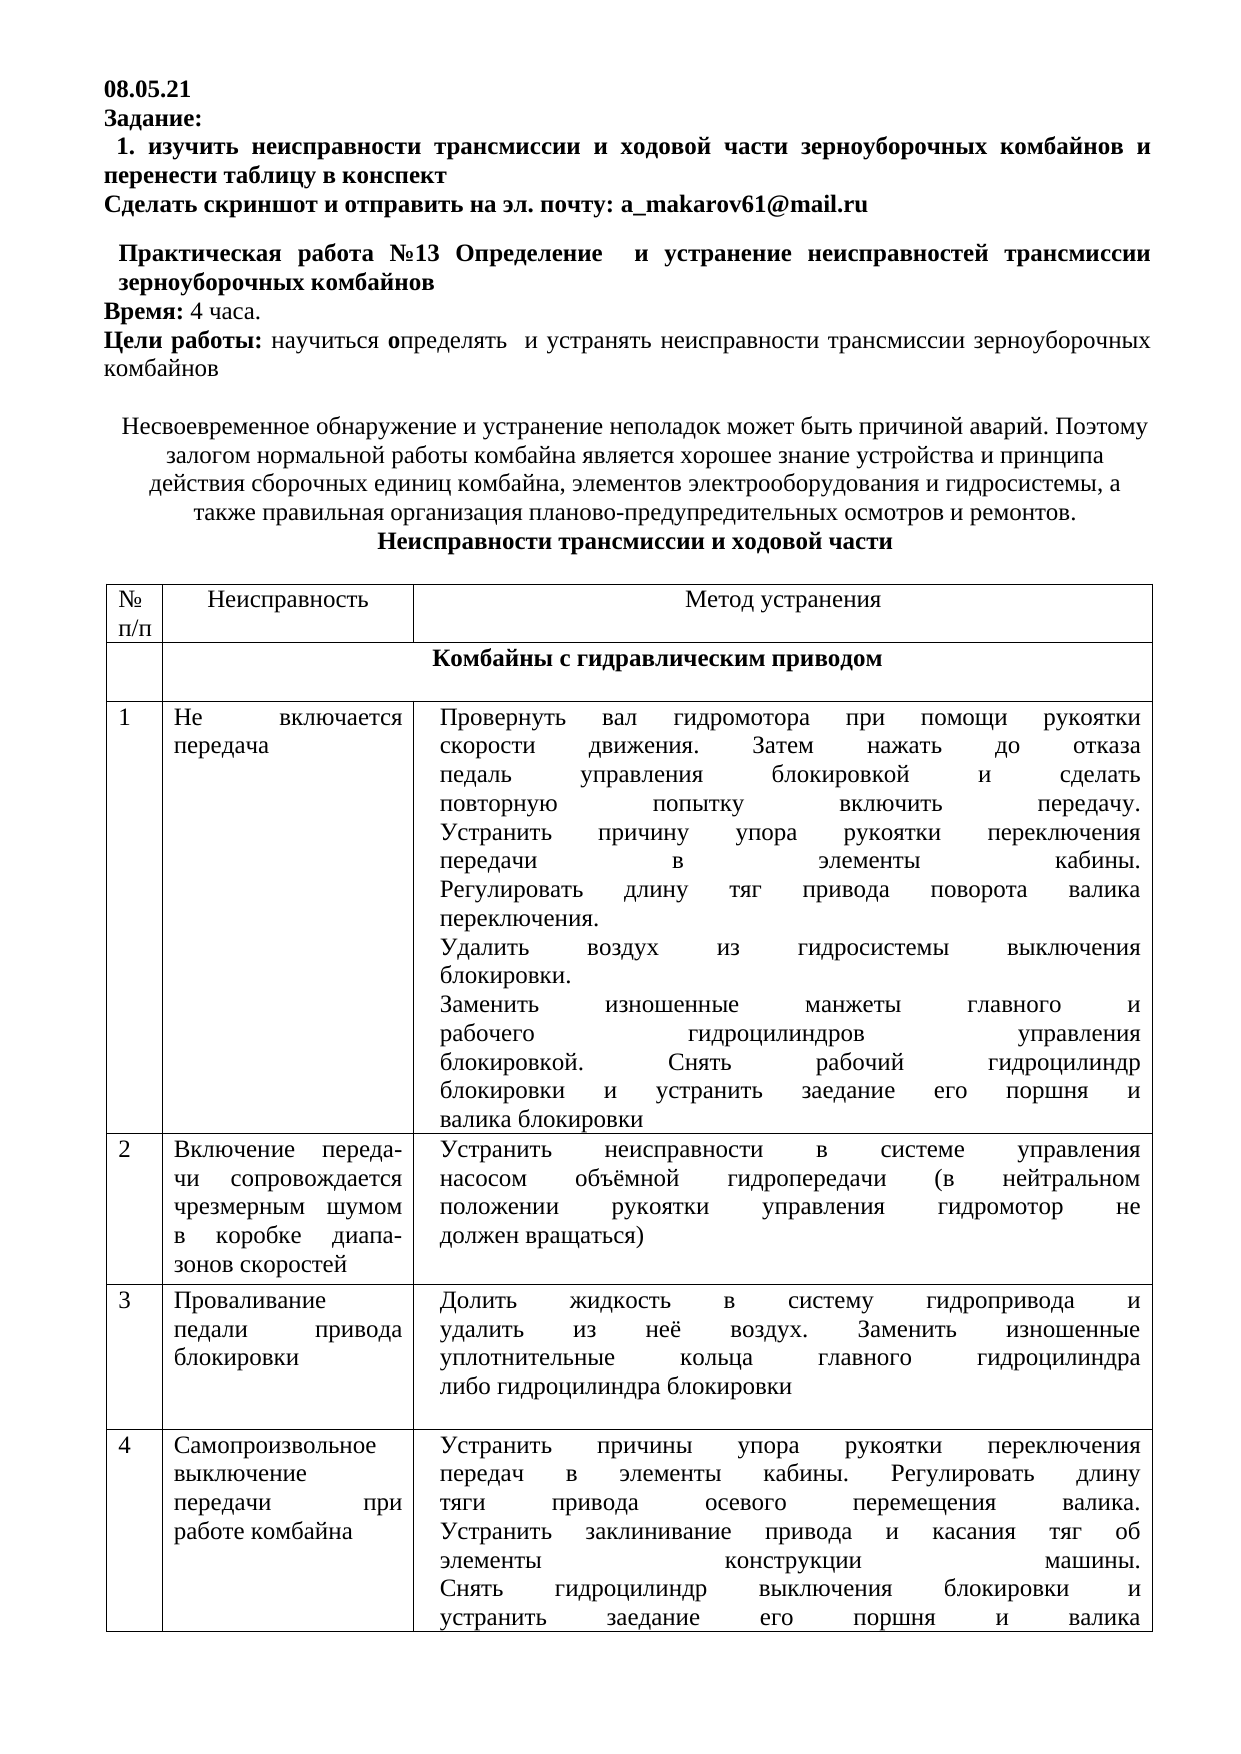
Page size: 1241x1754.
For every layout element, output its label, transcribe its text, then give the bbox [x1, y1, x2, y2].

table_header Неисправность [163, 585, 413, 642]
text Задание: [103, 103, 1152, 131]
table_cell 2 [107, 1134, 162, 1284]
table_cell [414, 1430, 1152, 1631]
table_cell Долить жидкость в систему гидропривода и удалить из неё воздух. Заменить изношенные уплотнительные кольца главного гидроцилиндра либо гидроцилиндра блокировки [414, 1285, 1152, 1429]
text 08.05.21 [103, 74, 1152, 103]
table_cell 3 [107, 1285, 162, 1429]
text 1. изучить неисправности трансмиссии и ходовой части зерноуборочных комбайнов и перенести таблицу в конспект [103, 131, 1152, 189]
table_cell Устранить неисправности в системе управления насосом объёмной гидропередачи (в нейтральном положении рукоятки управления гидромотор не должен вращаться) [414, 1134, 1152, 1284]
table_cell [163, 1430, 413, 1631]
text Время: 4 часа. [103, 296, 1152, 325]
text Практическая работа №13 Определение и устранение неисправностей трансмиссии зерноуборочных комбайнов [118, 238, 1152, 296]
table_cell Проваливание педали привода блокировки [163, 1285, 413, 1429]
table_cell Не включается передача [163, 702, 413, 1133]
text Сделать скриншот и отправить на эл. почту: a_makarov61@mail.ru [103, 189, 1152, 218]
table_cell Комбайны с гидравлическим приводом [163, 643, 1152, 701]
table_header Метод устранения [414, 585, 1152, 642]
table_header № п/п [107, 585, 162, 642]
text Несвоевременное обнаружение и устранение неполадок может быть причиной аварий. Поэтому залогом нормальной работы комбайна является хорошее знание устройства и принципа действия сборочных единиц комбайна, элементов электрооборудования и гидросистемы, а также правильная организация планово-предупредительных осмотров и ремонтов. Неисправности трансмиссии и ходовой части [118, 411, 1152, 555]
table_cell Провернуть вал гидромотора при помощи рукоятки скорости движения. Затем нажать до отказа педаль управления блокировкой и сделать повторную попытку включить передачу. Устранить причину упора рукоятки переключения передачи в элементы кабины. Регулировать длину тяг привода поворота валика переключения. Удалить воздух из гидросистемы выключения блокировки. Заменить изношенные манжеты главного и рабочего гидроцилиндров управления блокировкой. Снять рабочий гидроцилиндр блокировки и устранить заедание его поршня и валика блокировки [414, 702, 1152, 1133]
table_cell 1 [107, 702, 162, 1133]
table_cell 4 [107, 1430, 162, 1631]
table_cell Включение переда-чи сопровождается чрезмерным шумом в коробке диапа-зонов скоростей [163, 1134, 413, 1284]
table_cell [107, 643, 162, 701]
text Цели работы: научиться определять и устранять неисправности трансмиссии зерноуборочных комбайнов [103, 325, 1152, 382]
